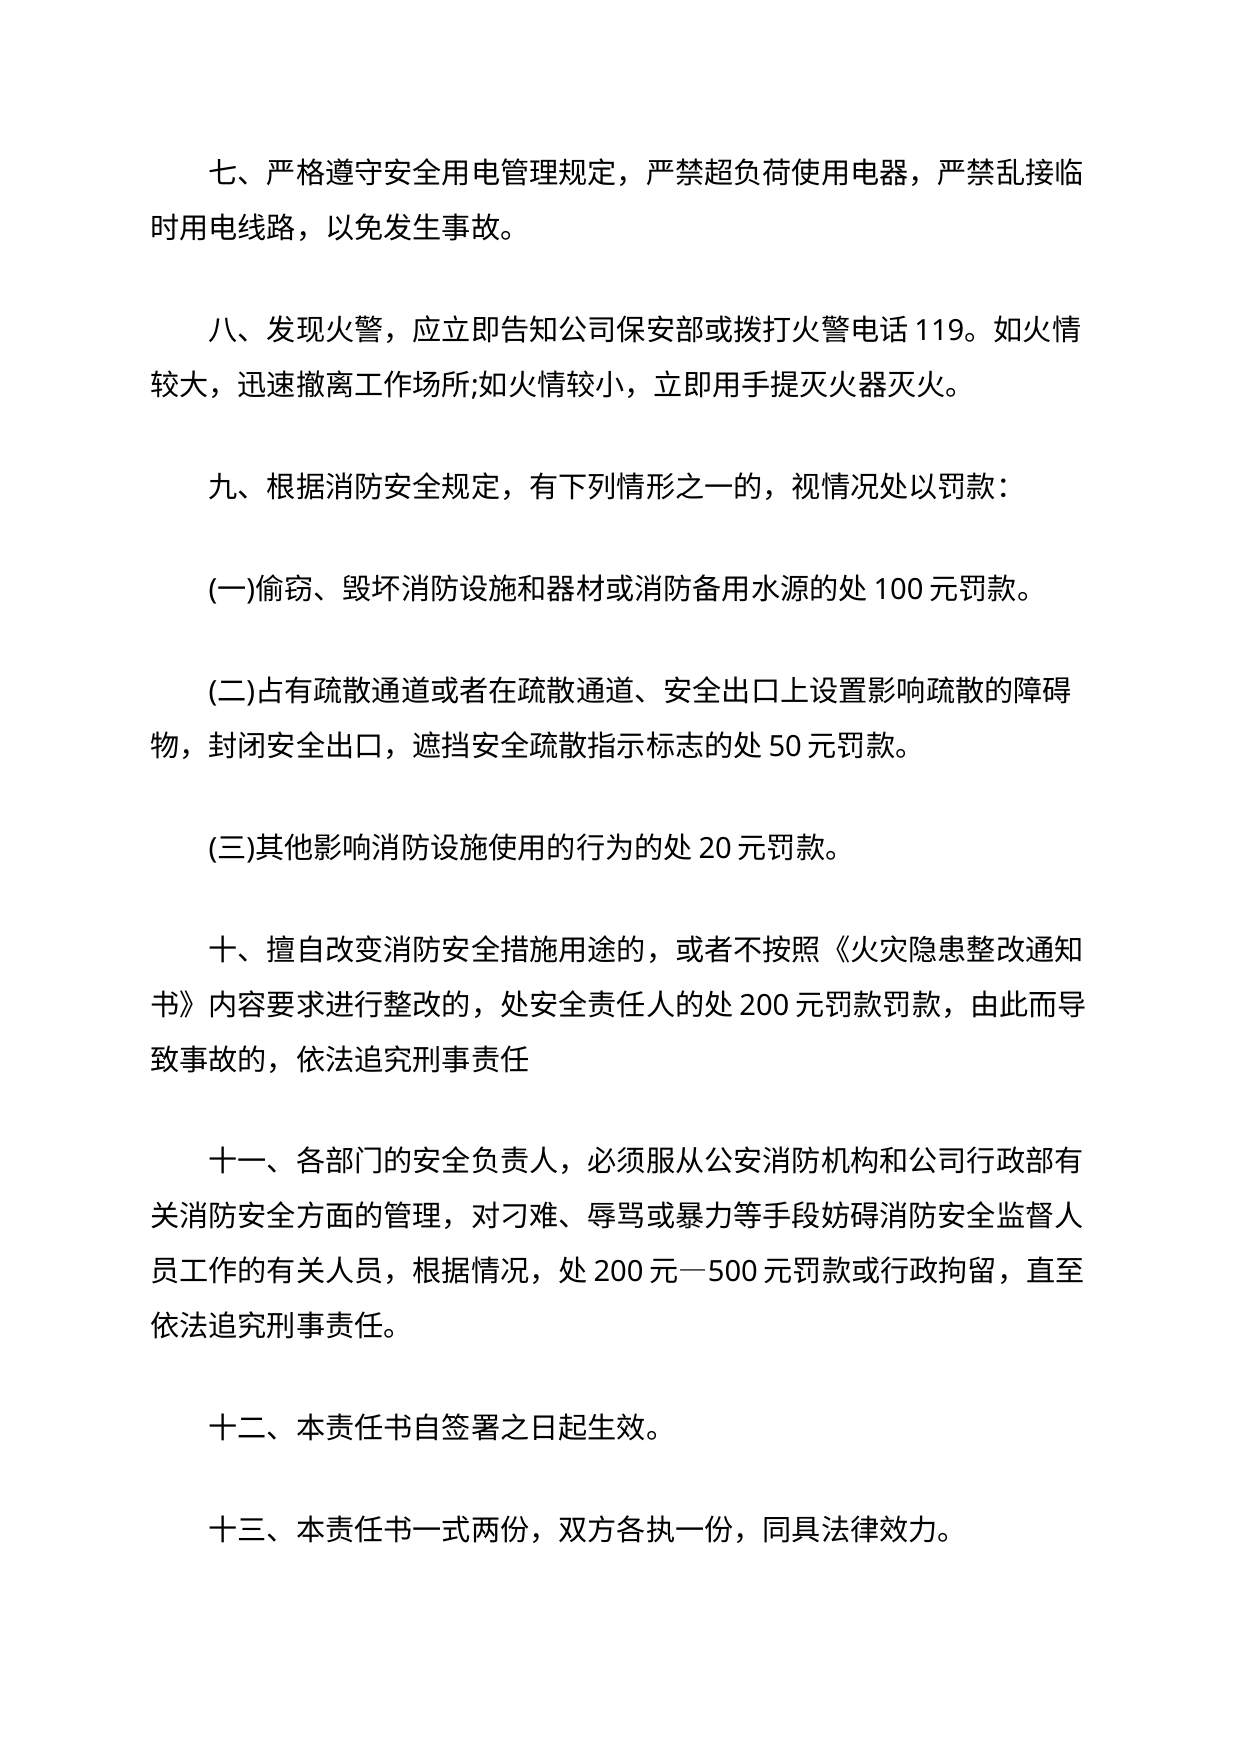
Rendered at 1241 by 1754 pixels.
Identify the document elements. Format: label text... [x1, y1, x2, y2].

text 九、根据消防安全规定，有下列情形之一的，视情况处以罚款： [150, 464, 1090, 506]
text 十一、各部门的安全负责人，必须服从公安消防机构和公司行政部有关消防安全方面的管理，对刁难、辱骂或暴力等手段妨碍消防安全监督人员工作的有关人员，根据情况，处200元—500元罚款或行政拘留，直至依法追究刑事责任。 [150, 1138, 1090, 1345]
text 七、严格遵守安全用电管理规定，严禁超负荷使用电器，严禁乱接临时用电线路，以免发生事故。 [150, 150, 1090, 247]
text 十二、本责任书自签署之日起生效。 [150, 1404, 1090, 1447]
text 十三、本责任书一式两份，双方各执一份，同具法律效力。 [150, 1506, 1090, 1549]
text (二)占有疏散通道或者在疏散通道、安全出口上设置影响疏散的障碍物，封闭安全出口，遮挡安全疏散指示标志的处50元罚款。 [150, 667, 1090, 765]
text (一)偷窃、毁坏消防设施和器材或消防备用水源的处100元罚款。 [150, 565, 1090, 608]
text 十、擅自改变消防安全措施用途的，或者不按照《火灾隐患整改通知书》内容要求进行整改的，处安全责任人的处200元罚款罚款，由此而导致事故的，依法追究刑事责任 [150, 926, 1090, 1078]
text (三)其他影响消防设施使用的行为的处20元罚款。 [150, 824, 1090, 867]
text 八、发现火警，应立即告知公司保安部或拨打火警电话119。如火情较大，迅速撤离工作场所;如火情较小，立即用手提灭火器灭火。 [150, 307, 1090, 404]
